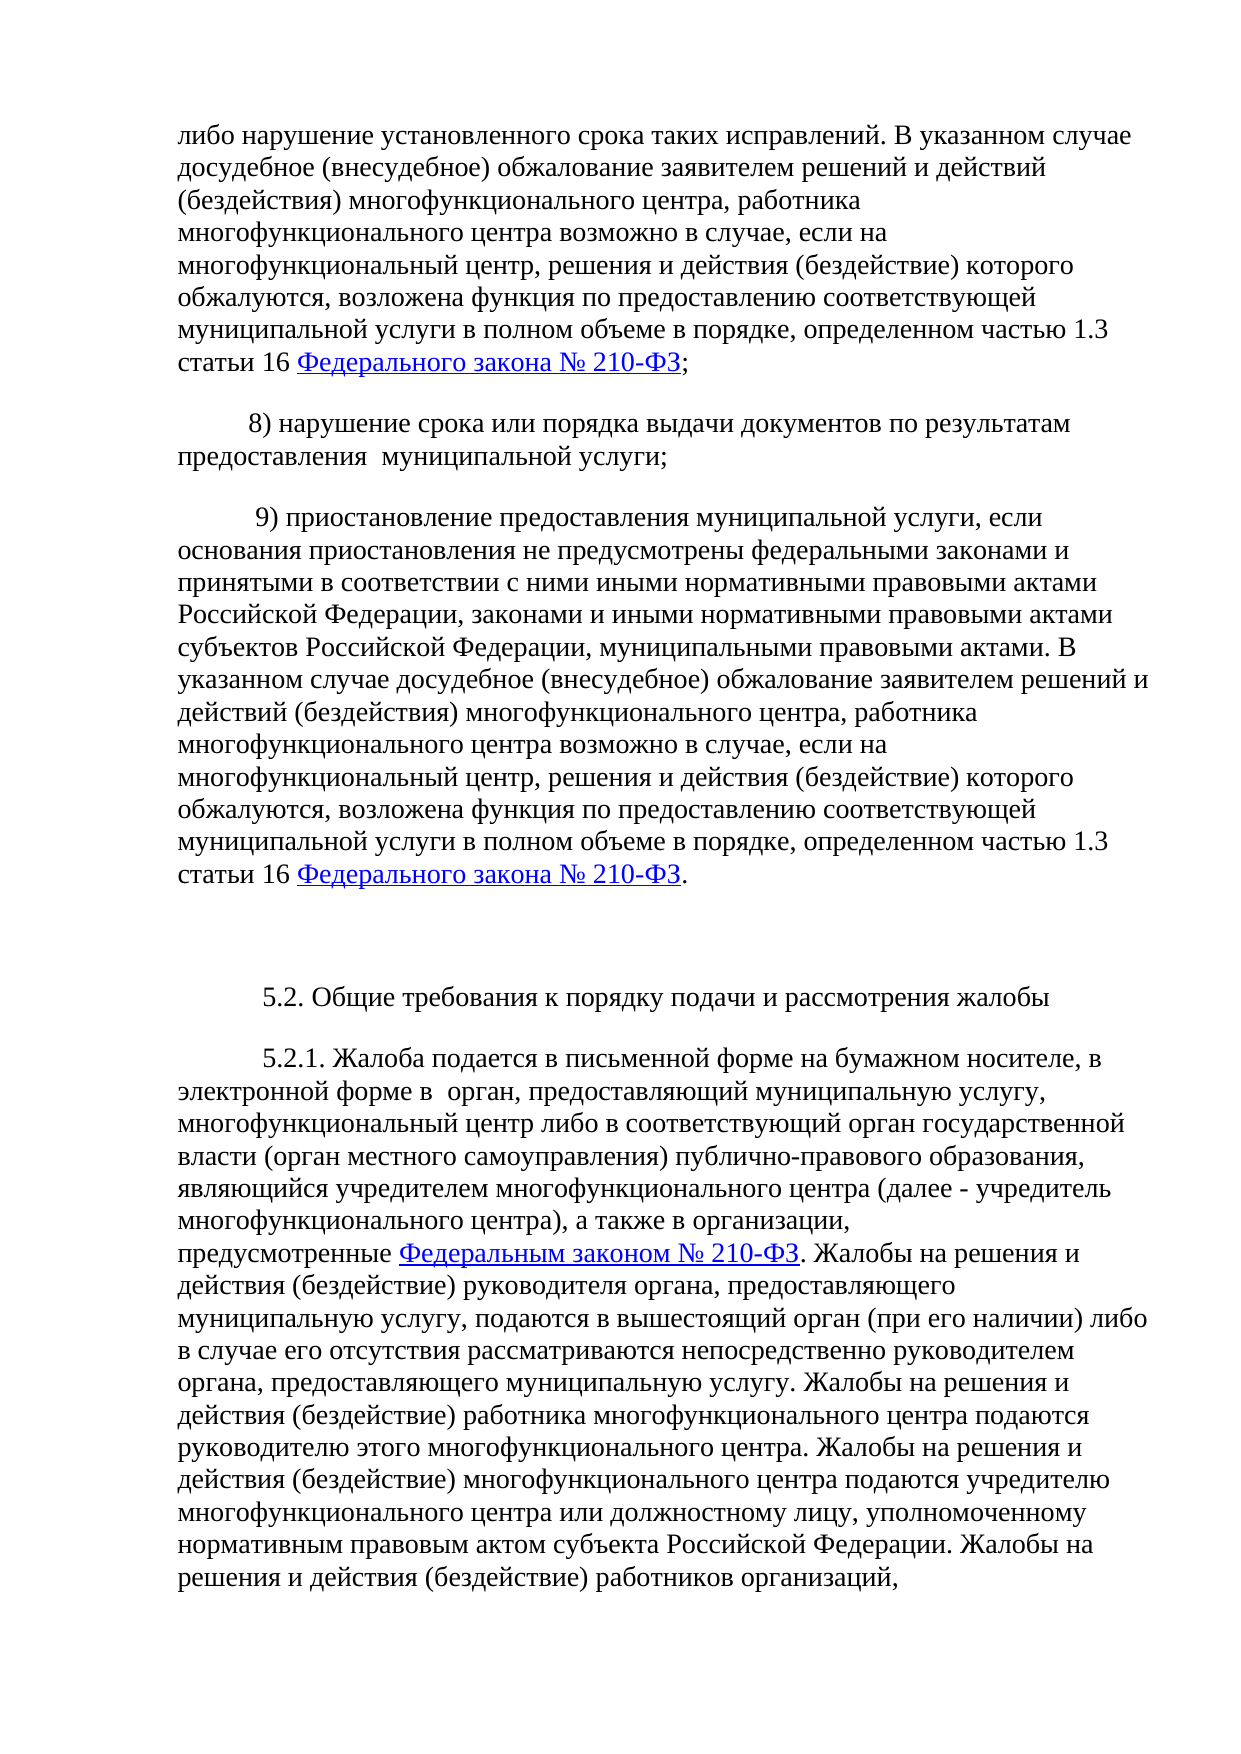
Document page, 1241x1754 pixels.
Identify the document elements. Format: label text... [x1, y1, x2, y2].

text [177, 1041, 1152, 1592]
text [177, 118, 1152, 377]
text 9) приостановление предоставления муниципальной услуги, если основания приостановления не предусмотрены федеральными законами и принятыми в соответствии с ними иными нормативными правовыми актами Российской Федерации, законами и иными нормативными правовыми актами субъектов Российской Федерации, муниципальными правовыми актами. В указанном случае досудебное (внесудебное) обжалование заявителем решений и действий (бездействия) многофункционального центра, работника многофункционального центра возможно в случае, если на многофункциональный центр, решения и действия (бездействие) которого обжалуются, возложена функция по предоставлению соответствующей муниципальной услуги в полном объеме в порядке, определенном частью 1.3 статьи 16 Федерального закона № 210-ФЗ. [177, 500, 1152, 889]
text 5.2. Общие требования к порядку подачи и рассмотрения жалобы [177, 980, 1152, 1012]
text 8) нарушение срока или порядка выдачи документов по результатам предоставления муниципальной услуги; [177, 406, 1152, 471]
